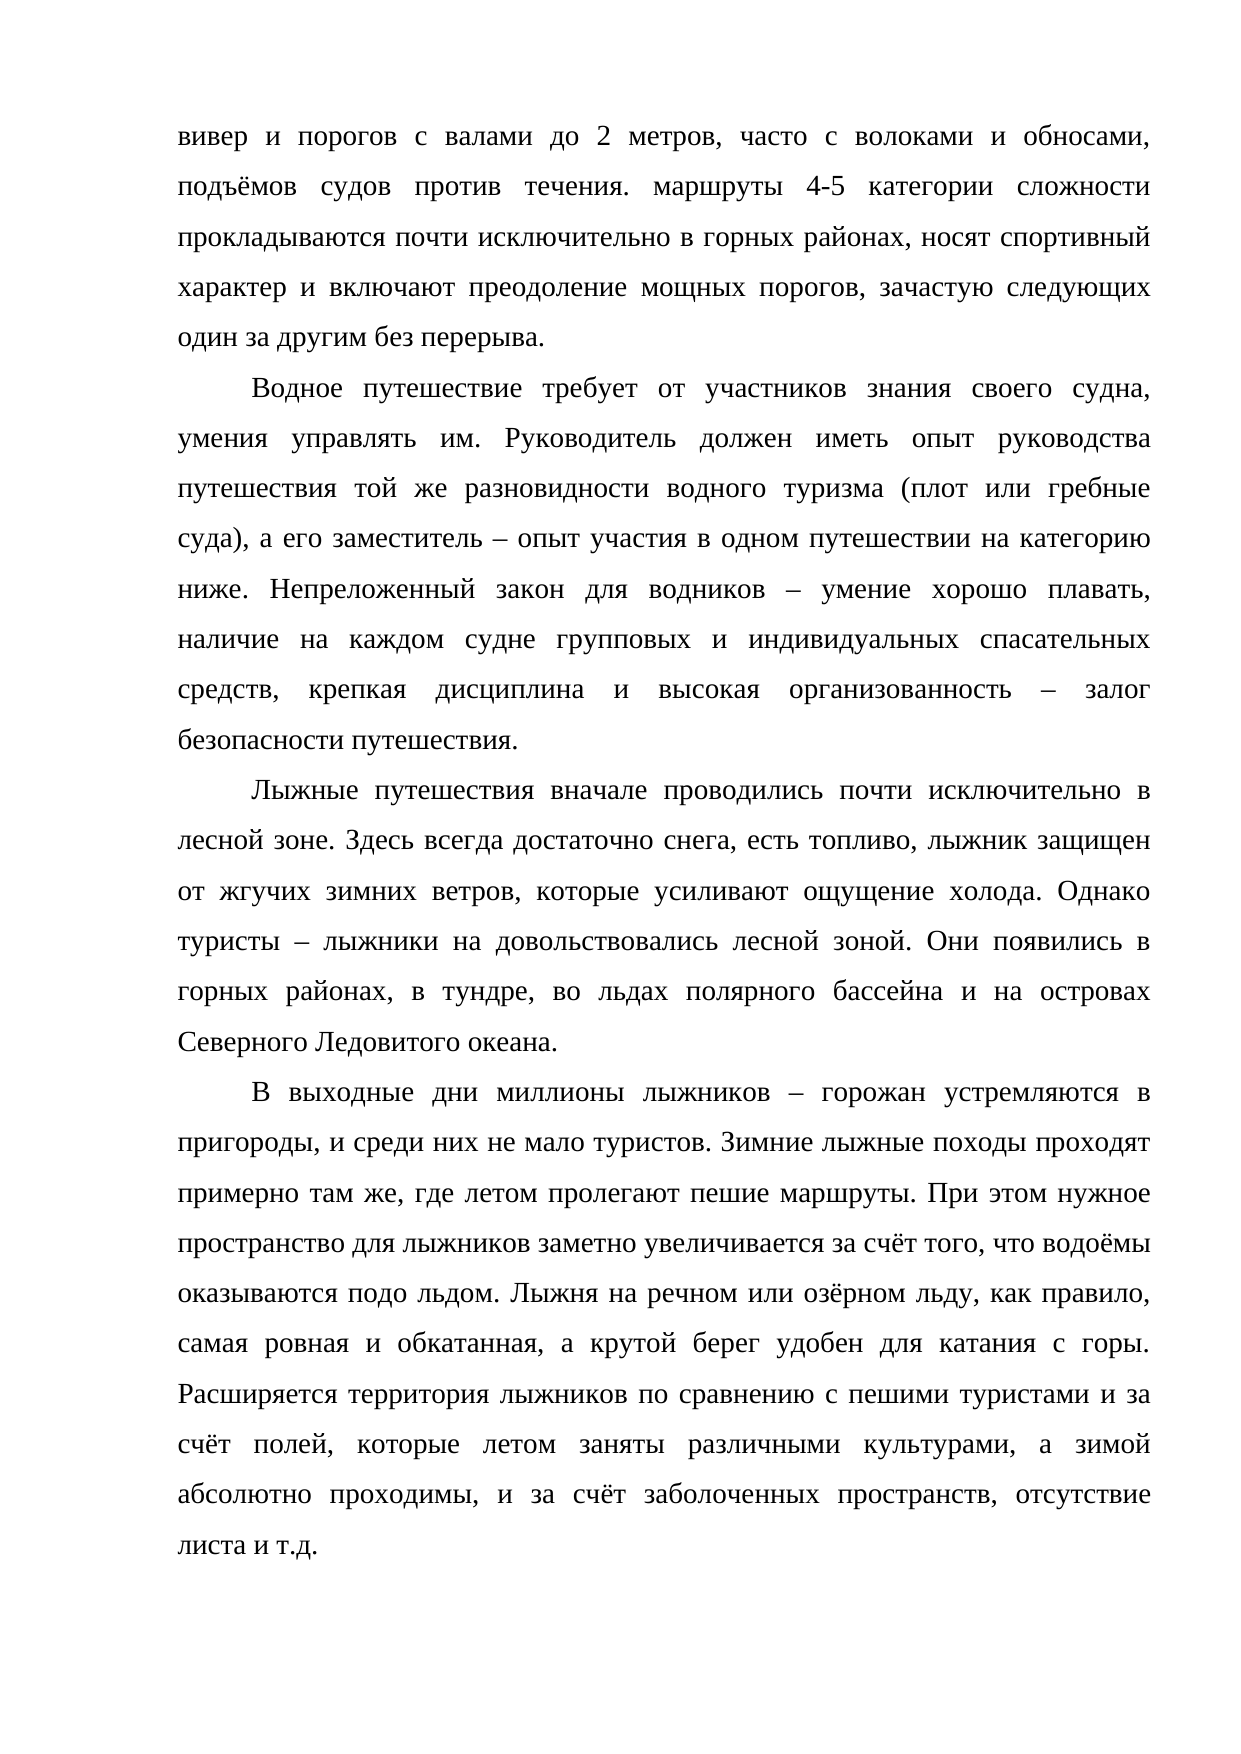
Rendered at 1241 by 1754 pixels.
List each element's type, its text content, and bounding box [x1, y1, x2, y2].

text В выходные дни миллионы лыжников – горожан устремляются в пригороды, и среди них не мало туристов. Зимние лыжные походы проходят примерно там же, где летом пролегают пешие маршруты. При этом нужное пространство для лыжников заметно увеличивается за счёт того, что водоёмы оказываются подо льдом. Лыжня на речном или озёрном льду, как правило, самая ровная и обкатанная, а крутой берег удобен для катания с горы. Расширяется территория лыжников по сравнению с пешими туристами и за счёт полей, которые летом заняты различными культурами, а зимой абсолютно проходимы, и за счёт заболоченных пространств, отсутствие листа и т.д. [177, 1074, 1152, 1560]
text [177, 118, 1152, 353]
text Водное путешествие требует от участников знания своего судна, умения управлять им. Руководитель должен иметь опыт руководства путешествия той же разновидности водного туризма (плот или гребные суда), а его заместитель – опыт участия в одном путешествии на категорию ниже. Непреложенный закон для водников – умение хорошо плавать, наличие на каждом судне групповых и индивидуальных спасательных средств, крепкая дисциплина и высокая организованность – залог безопасности путешествия. [177, 370, 1152, 755]
text Лыжные путешествия вначале проводились почти исключительно в лесной зоне. Здесь всегда достаточно снега, есть топливо, лыжник защищен от жгучих зимних ветров, которые усиливают ощущение холода. Однако туристы – лыжники на довольствовались лесной зоной. Они появились в горных районах, в тундре, во льдах полярного бассейна и на островах Северного Ледовитого океана. [177, 772, 1152, 1057]
